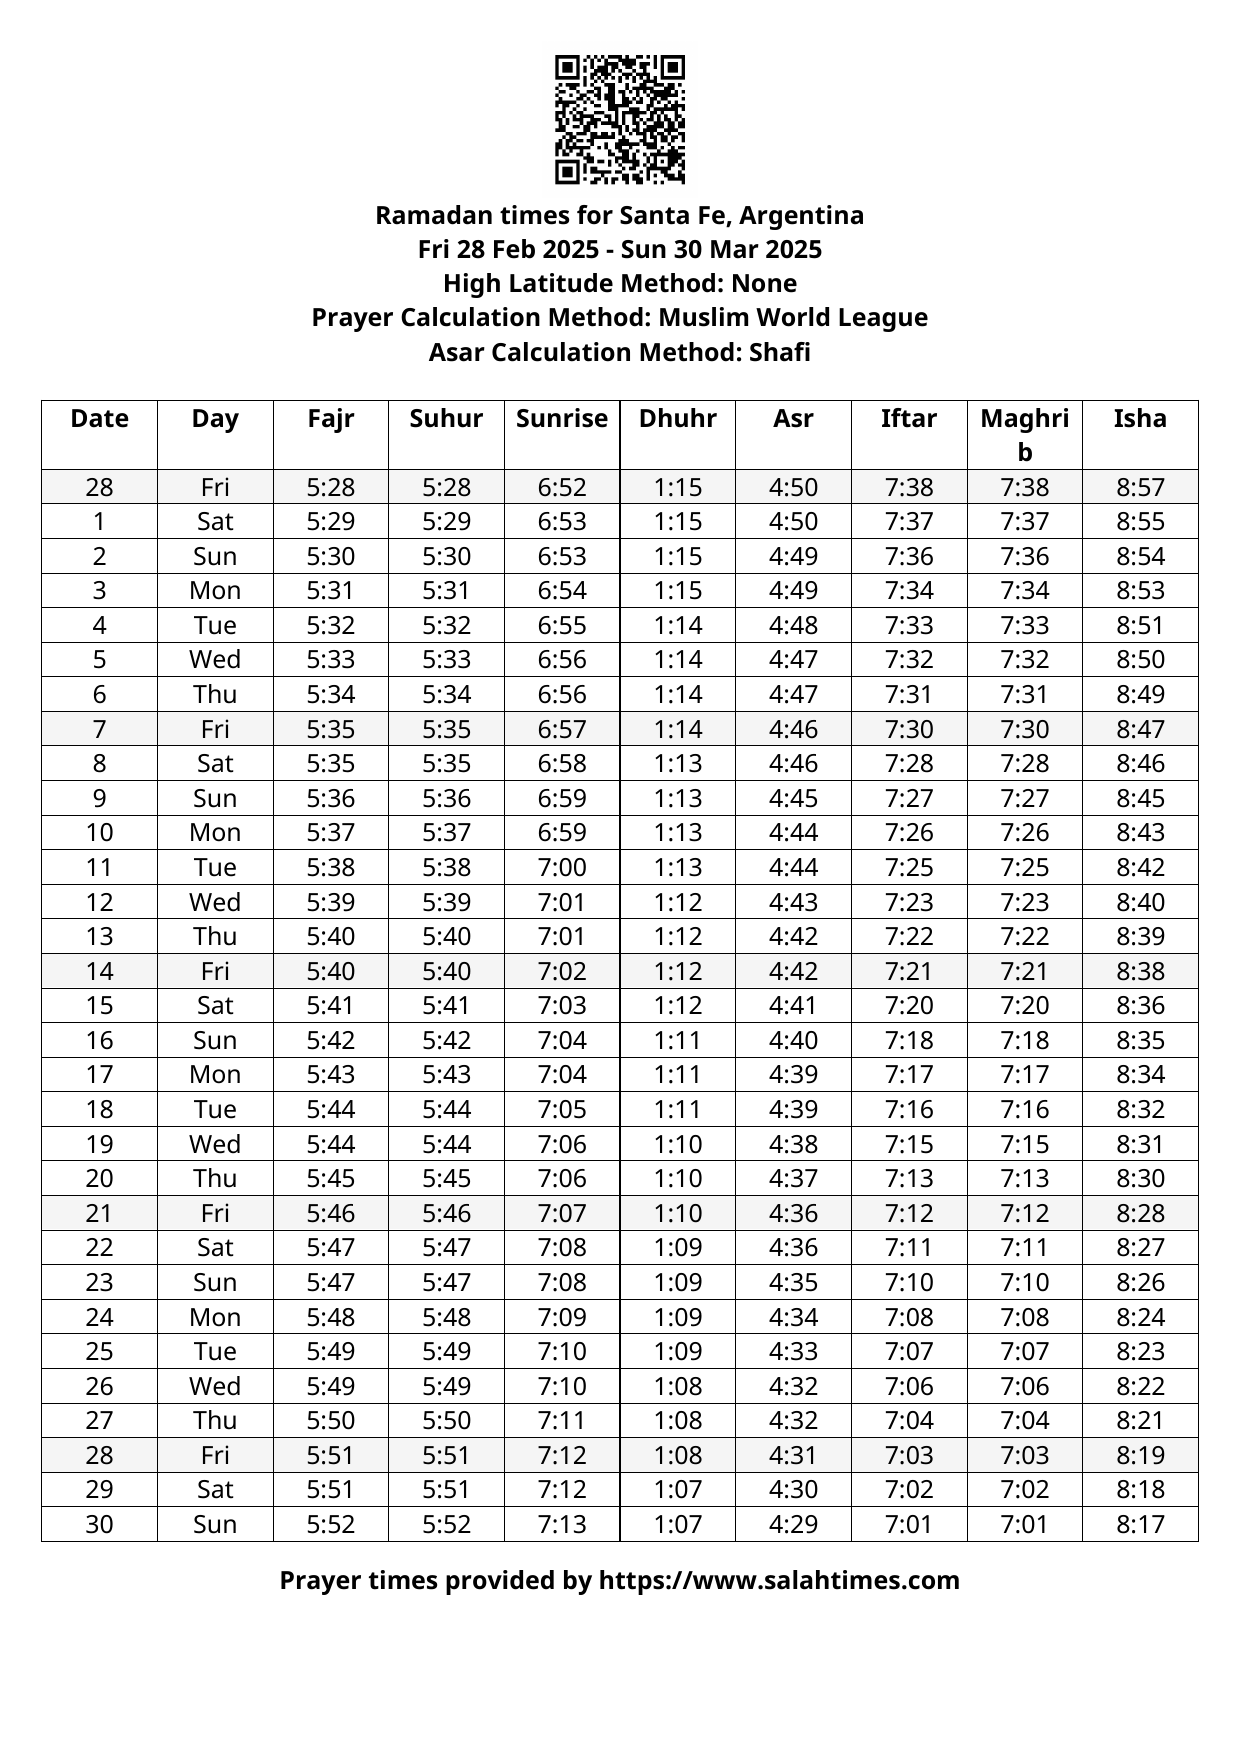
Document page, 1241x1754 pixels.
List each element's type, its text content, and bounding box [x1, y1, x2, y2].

table_cell 8:53 [1083, 574, 1198, 607]
table_cell Tue [158, 1092, 273, 1126]
table_cell 8:28 [1083, 1196, 1198, 1229]
table_cell 5:35 [274, 712, 388, 745]
table_cell 1:10 [621, 1196, 735, 1229]
table_cell 7:22 [852, 919, 967, 953]
table_cell Sat [158, 989, 273, 1022]
table_cell 7:38 [852, 470, 967, 503]
table_cell 4:49 [736, 539, 851, 572]
table_cell 7:25 [968, 850, 1082, 884]
table_cell Mon [158, 1300, 273, 1333]
table_cell Fri [158, 712, 273, 745]
table_cell 4:47 [736, 677, 851, 711]
table_cell 8:55 [1083, 504, 1198, 538]
table_cell 6:56 [505, 643, 619, 676]
table_cell 19 [42, 1127, 157, 1160]
table_cell 7:34 [968, 574, 1082, 607]
table_cell 7:12 [852, 1196, 967, 1229]
table_cell 1:12 [621, 885, 735, 918]
table_cell 7:03 [852, 1438, 967, 1472]
table_cell 8:31 [1083, 1127, 1198, 1160]
table_cell 24 [42, 1300, 157, 1333]
table_cell 1:09 [621, 1231, 735, 1264]
picture [542, 41, 699, 198]
table_cell 4:41 [736, 989, 851, 1022]
table_cell 7:12 [968, 1196, 1082, 1229]
table_cell 5:47 [389, 1231, 504, 1264]
table_cell 7:00 [505, 850, 619, 884]
table_cell 8:51 [1083, 608, 1198, 642]
table_cell 5:45 [389, 1161, 504, 1195]
table_cell 5:50 [389, 1404, 504, 1437]
table_cell 7:20 [852, 989, 967, 1022]
table_cell 7:37 [968, 504, 1082, 538]
table_cell 7:23 [968, 885, 1082, 918]
table_cell 6:56 [505, 677, 619, 711]
table_cell 8:54 [1083, 539, 1198, 572]
table_cell Tue [158, 1334, 273, 1368]
table_cell 5:48 [274, 1300, 388, 1333]
table_cell 4:50 [736, 470, 851, 503]
table_cell 6:58 [505, 746, 619, 780]
table_cell 5:30 [274, 539, 388, 572]
table_cell Sun [158, 1265, 273, 1299]
table_cell 7:32 [852, 643, 967, 676]
table_cell 5:41 [274, 989, 388, 1022]
table_cell 7:12 [505, 1473, 619, 1506]
table_cell 4:29 [736, 1507, 851, 1541]
table_cell Sun [158, 781, 273, 814]
table_cell 5:43 [274, 1058, 388, 1091]
table_cell 4:35 [736, 1265, 851, 1299]
table_cell 8 [42, 746, 157, 780]
table_cell 7:11 [852, 1231, 967, 1264]
table_cell 7:03 [505, 989, 619, 1022]
table_cell 5 [42, 643, 157, 676]
table_cell 5:33 [274, 643, 388, 676]
table_cell 7:22 [968, 919, 1082, 953]
table_cell 4:31 [736, 1438, 851, 1472]
table_cell 5:31 [389, 574, 504, 607]
table_cell 5:51 [389, 1438, 504, 1472]
table_cell 4:48 [736, 608, 851, 642]
table_cell 4:34 [736, 1300, 851, 1333]
table_cell 5:32 [389, 608, 504, 642]
table_cell 4:38 [736, 1127, 851, 1160]
table_cell 1 [42, 504, 157, 538]
table_cell Wed [158, 1369, 273, 1402]
table_cell 7:05 [505, 1092, 619, 1126]
table_cell 4:32 [736, 1404, 851, 1437]
table_cell 7:02 [852, 1473, 967, 1506]
table_header Day [158, 401, 273, 469]
table_cell 7:36 [968, 539, 1082, 572]
table_cell 7:28 [968, 746, 1082, 780]
table_cell 8:42 [1083, 850, 1198, 884]
table_cell 2 [42, 539, 157, 572]
table_cell 1:15 [621, 539, 735, 572]
table_cell Thu [158, 1161, 273, 1195]
table_cell Mon [158, 816, 273, 849]
table_cell 7:04 [505, 1023, 619, 1057]
table_header Date [42, 401, 157, 469]
table_cell 30 [42, 1507, 157, 1541]
table_cell 7:31 [968, 677, 1082, 711]
table_cell 7:13 [505, 1507, 619, 1541]
table_cell 27 [42, 1404, 157, 1437]
text Prayer times provided by https://www.salahtimes.com [42, 1563, 1198, 1597]
table_cell 7:18 [852, 1023, 967, 1057]
table_cell 5:37 [274, 816, 388, 849]
table_cell 5:40 [274, 954, 388, 987]
table_cell 9 [42, 781, 157, 814]
table_cell 8:45 [1083, 781, 1198, 814]
table_cell 7:02 [968, 1473, 1082, 1506]
table_cell 1:15 [621, 574, 735, 607]
table_cell 8:17 [1083, 1507, 1198, 1541]
table_cell Sat [158, 1231, 273, 1264]
table_cell 7:26 [852, 816, 967, 849]
table_cell 4 [42, 608, 157, 642]
table_cell 1:07 [621, 1507, 735, 1541]
table_cell 6:53 [505, 504, 619, 538]
table_cell 5:51 [274, 1438, 388, 1472]
table_cell 1:15 [621, 504, 735, 538]
table_header Maghrib [968, 401, 1082, 469]
table_cell 5:35 [274, 746, 388, 780]
table_cell 4:44 [736, 816, 851, 849]
table_cell 7:30 [852, 712, 967, 745]
table_cell 4:46 [736, 746, 851, 780]
table_cell 5:48 [389, 1300, 504, 1333]
table_cell 7:08 [505, 1265, 619, 1299]
table_cell Sat [158, 746, 273, 780]
table_cell 5:47 [389, 1265, 504, 1299]
table_cell 18 [42, 1092, 157, 1126]
table_cell 5:42 [389, 1023, 504, 1057]
table_cell 1:14 [621, 608, 735, 642]
table_cell 5:51 [274, 1473, 388, 1506]
table_cell 8:19 [1083, 1438, 1198, 1472]
table_cell 26 [42, 1369, 157, 1402]
table_cell 22 [42, 1231, 157, 1264]
table_cell 4:32 [736, 1369, 851, 1402]
table_cell 7:34 [852, 574, 967, 607]
table_cell 25 [42, 1334, 157, 1368]
text Ramadan times for Santa Fe, Argentina [42, 198, 1198, 232]
table_cell 7:11 [968, 1231, 1082, 1264]
table_header Suhur [389, 401, 504, 469]
table_header Isha [1083, 401, 1198, 469]
table_cell 5:44 [389, 1127, 504, 1160]
table_cell 5:34 [274, 677, 388, 711]
table_cell 7:36 [852, 539, 967, 572]
table_cell 7:27 [968, 781, 1082, 814]
table_cell 5:36 [389, 781, 504, 814]
table_cell 4:30 [736, 1473, 851, 1506]
table_cell 7:15 [968, 1127, 1082, 1160]
table_cell 5:49 [389, 1334, 504, 1368]
table_cell 7:16 [852, 1092, 967, 1126]
table_cell 8:40 [1083, 885, 1198, 918]
table_cell 7:08 [852, 1300, 967, 1333]
table_cell 5:31 [274, 574, 388, 607]
table_cell 7:04 [968, 1404, 1082, 1437]
table_cell 5:34 [389, 677, 504, 711]
table_cell 4:47 [736, 643, 851, 676]
table_cell Sun [158, 1023, 273, 1057]
table_cell 7:13 [852, 1161, 967, 1195]
table_cell Fri [158, 1438, 273, 1472]
table_cell Sun [158, 539, 273, 572]
table_cell 8:26 [1083, 1265, 1198, 1299]
table_cell 7:01 [968, 1507, 1082, 1541]
text High Latitude Method: None [42, 266, 1198, 300]
table_cell 4:46 [736, 712, 851, 745]
table_cell 5:38 [389, 850, 504, 884]
table_cell 7:10 [852, 1265, 967, 1299]
table_header Asr [736, 401, 851, 469]
table_cell 16 [42, 1023, 157, 1057]
table_cell 7:23 [852, 885, 967, 918]
table_cell 8:35 [1083, 1023, 1198, 1057]
table_cell 8:36 [1083, 989, 1198, 1022]
table_cell 28 [42, 1438, 157, 1472]
table_cell 1:15 [621, 470, 735, 503]
table_cell 4:37 [736, 1161, 851, 1195]
table_cell 7:18 [968, 1023, 1082, 1057]
table_cell 6 [42, 677, 157, 711]
table_cell 28 [42, 470, 157, 503]
table_cell Sat [158, 1473, 273, 1506]
table_cell 8:38 [1083, 954, 1198, 987]
table_cell 7:01 [505, 919, 619, 953]
table_cell 1:12 [621, 989, 735, 1022]
table_cell 7:01 [852, 1507, 967, 1541]
table_cell 12 [42, 885, 157, 918]
table_header Sunrise [505, 401, 619, 469]
table_cell 5:35 [389, 712, 504, 745]
table_cell 5:40 [389, 954, 504, 987]
table_cell 4:36 [736, 1196, 851, 1229]
table_cell Tue [158, 608, 273, 642]
table_cell 5:37 [389, 816, 504, 849]
table_cell 7:11 [505, 1404, 619, 1437]
table_cell 7:10 [505, 1369, 619, 1402]
table_cell 6:57 [505, 712, 619, 745]
table_cell 5:28 [274, 470, 388, 503]
table_cell 5:41 [389, 989, 504, 1022]
table_cell 5:49 [274, 1334, 388, 1368]
table_cell Fri [158, 954, 273, 987]
table_cell 13 [42, 919, 157, 953]
table_cell 5:47 [274, 1231, 388, 1264]
table_cell 7:03 [968, 1438, 1082, 1472]
table_cell 7:04 [505, 1058, 619, 1091]
table_cell 8:30 [1083, 1161, 1198, 1195]
table_cell 1:10 [621, 1127, 735, 1160]
table_cell 7:33 [968, 608, 1082, 642]
table_cell 4:33 [736, 1334, 851, 1368]
table_cell 7:28 [852, 746, 967, 780]
table_cell Thu [158, 919, 273, 953]
table_cell 4:44 [736, 850, 851, 884]
table_cell 23 [42, 1265, 157, 1299]
table_cell 7:10 [505, 1334, 619, 1368]
table_cell 1:10 [621, 1161, 735, 1195]
table_cell 4:36 [736, 1231, 851, 1264]
table_cell 1:11 [621, 1058, 735, 1091]
table_cell 8:22 [1083, 1369, 1198, 1402]
table_cell 7:27 [852, 781, 967, 814]
table_cell 5:36 [274, 781, 388, 814]
table_cell 7:08 [505, 1231, 619, 1264]
table_cell 4:42 [736, 954, 851, 987]
table_cell 5:40 [274, 919, 388, 953]
table_cell 8:50 [1083, 643, 1198, 676]
table_cell 6:55 [505, 608, 619, 642]
table_cell 5:30 [389, 539, 504, 572]
table_cell 8:23 [1083, 1334, 1198, 1368]
table_cell 20 [42, 1161, 157, 1195]
table_cell 1:13 [621, 746, 735, 780]
table_cell 3 [42, 574, 157, 607]
table_cell 7:12 [505, 1438, 619, 1472]
table_cell 5:38 [274, 850, 388, 884]
table_cell 7:02 [505, 954, 619, 987]
text Fri 28 Feb 2025 - Sun 30 Mar 2025 [42, 232, 1198, 266]
table_cell 4:42 [736, 919, 851, 953]
table_cell 8:57 [1083, 470, 1198, 503]
table_cell 8:21 [1083, 1404, 1198, 1437]
table_cell 5:50 [274, 1404, 388, 1437]
table_cell 7:04 [852, 1404, 967, 1437]
table_cell 7:20 [968, 989, 1082, 1022]
table_cell 7:38 [968, 470, 1082, 503]
table_cell 7:10 [968, 1265, 1082, 1299]
table_cell Wed [158, 643, 273, 676]
table_cell 5:44 [389, 1092, 504, 1126]
table_cell 1:08 [621, 1404, 735, 1437]
table_cell 7:06 [968, 1369, 1082, 1402]
table_cell Sat [158, 504, 273, 538]
table_cell 7:16 [968, 1092, 1082, 1126]
table_cell 5:32 [274, 608, 388, 642]
table_cell 1:14 [621, 712, 735, 745]
table_cell 6:53 [505, 539, 619, 572]
table_cell Thu [158, 1404, 273, 1437]
table_cell 7:06 [505, 1161, 619, 1195]
table_cell 1:14 [621, 677, 735, 711]
table_cell 5:46 [389, 1196, 504, 1229]
table_cell Thu [158, 677, 273, 711]
table_cell 1:14 [621, 643, 735, 676]
table_cell 5:44 [274, 1092, 388, 1126]
table_cell Sun [158, 1507, 273, 1541]
table_cell 6:52 [505, 470, 619, 503]
table_cell 7:17 [968, 1058, 1082, 1091]
table_cell Fri [158, 1196, 273, 1229]
table_cell 8:43 [1083, 816, 1198, 849]
table_cell 10 [42, 816, 157, 849]
table_cell 8:46 [1083, 746, 1198, 780]
table_cell 6:54 [505, 574, 619, 607]
table_cell 5:52 [389, 1507, 504, 1541]
table_cell 5:42 [274, 1023, 388, 1057]
table_cell 6:59 [505, 816, 619, 849]
table_cell 14 [42, 954, 157, 987]
table_cell 8:34 [1083, 1058, 1198, 1091]
table_cell 7:21 [968, 954, 1082, 987]
table_cell 7:33 [852, 608, 967, 642]
table_cell 8:39 [1083, 919, 1198, 953]
table_cell 7:06 [505, 1127, 619, 1160]
table_cell 4:45 [736, 781, 851, 814]
table_cell 7:09 [505, 1300, 619, 1333]
table_cell 1:11 [621, 1092, 735, 1126]
table_cell 1:11 [621, 1023, 735, 1057]
table_cell 7:07 [505, 1196, 619, 1229]
table_cell 7:30 [968, 712, 1082, 745]
table_cell 7:21 [852, 954, 967, 987]
table_cell 4:49 [736, 574, 851, 607]
table_cell 1:12 [621, 954, 735, 987]
table_cell 1:13 [621, 850, 735, 884]
table_cell 5:47 [274, 1265, 388, 1299]
table_header Dhuhr [621, 401, 735, 469]
table_cell 7:31 [852, 677, 967, 711]
table_cell 8:47 [1083, 712, 1198, 745]
table_cell 7 [42, 712, 157, 745]
table_cell 1:08 [621, 1369, 735, 1402]
table_cell 1:07 [621, 1473, 735, 1506]
table_cell Wed [158, 885, 273, 918]
table_cell 5:45 [274, 1161, 388, 1195]
table_header Fajr [274, 401, 388, 469]
table_cell Mon [158, 1058, 273, 1091]
table_cell 4:43 [736, 885, 851, 918]
table_cell 7:26 [968, 816, 1082, 849]
table_header Iftar [852, 401, 967, 469]
table_cell 7:06 [852, 1369, 967, 1402]
table_cell 5:35 [389, 746, 504, 780]
table_cell 5:29 [274, 504, 388, 538]
table_cell 4:50 [736, 504, 851, 538]
table_cell 7:25 [852, 850, 967, 884]
table_cell 4:40 [736, 1023, 851, 1057]
table_cell 7:01 [505, 885, 619, 918]
table_cell 1:09 [621, 1334, 735, 1368]
table_cell 5:39 [274, 885, 388, 918]
table_cell 8:27 [1083, 1231, 1198, 1264]
table_cell 4:39 [736, 1092, 851, 1126]
table_cell 1:08 [621, 1438, 735, 1472]
table_cell 21 [42, 1196, 157, 1229]
text Asar Calculation Method: Shafi [42, 334, 1198, 368]
table_cell 1:09 [621, 1265, 735, 1299]
table_cell 4:39 [736, 1058, 851, 1091]
table_cell 5:40 [389, 919, 504, 953]
table_cell Fri [158, 470, 273, 503]
table_cell 1:12 [621, 919, 735, 953]
table_cell 5:29 [389, 504, 504, 538]
table_cell 7:15 [852, 1127, 967, 1160]
table_cell 7:13 [968, 1161, 1082, 1195]
table_cell Mon [158, 574, 273, 607]
table_cell 5:49 [274, 1369, 388, 1402]
table_cell Tue [158, 850, 273, 884]
table_cell 7:07 [968, 1334, 1082, 1368]
table_cell 7:08 [968, 1300, 1082, 1333]
table_cell 5:51 [389, 1473, 504, 1506]
table_cell Wed [158, 1127, 273, 1160]
table_cell 5:33 [389, 643, 504, 676]
table_cell 1:13 [621, 781, 735, 814]
table_cell 15 [42, 989, 157, 1022]
table_cell 8:32 [1083, 1092, 1198, 1126]
table_cell 5:52 [274, 1507, 388, 1541]
text Prayer Calculation Method: Muslim World League [42, 300, 1198, 334]
table_cell 8:49 [1083, 677, 1198, 711]
table_cell 8:24 [1083, 1300, 1198, 1333]
table_cell 11 [42, 850, 157, 884]
table_cell 7:37 [852, 504, 967, 538]
table_cell 5:44 [274, 1127, 388, 1160]
table_cell 17 [42, 1058, 157, 1091]
table_cell 5:28 [389, 470, 504, 503]
table_cell 5:39 [389, 885, 504, 918]
table_cell 5:49 [389, 1369, 504, 1402]
table_cell 6:59 [505, 781, 619, 814]
table_cell 7:32 [968, 643, 1082, 676]
table_cell 1:09 [621, 1300, 735, 1333]
table_cell 5:43 [389, 1058, 504, 1091]
table_cell 7:07 [852, 1334, 967, 1368]
table_cell 7:17 [852, 1058, 967, 1091]
table_cell 8:18 [1083, 1473, 1198, 1506]
table_cell 5:46 [274, 1196, 388, 1229]
table_cell 1:13 [621, 816, 735, 849]
table_cell 29 [42, 1473, 157, 1506]
